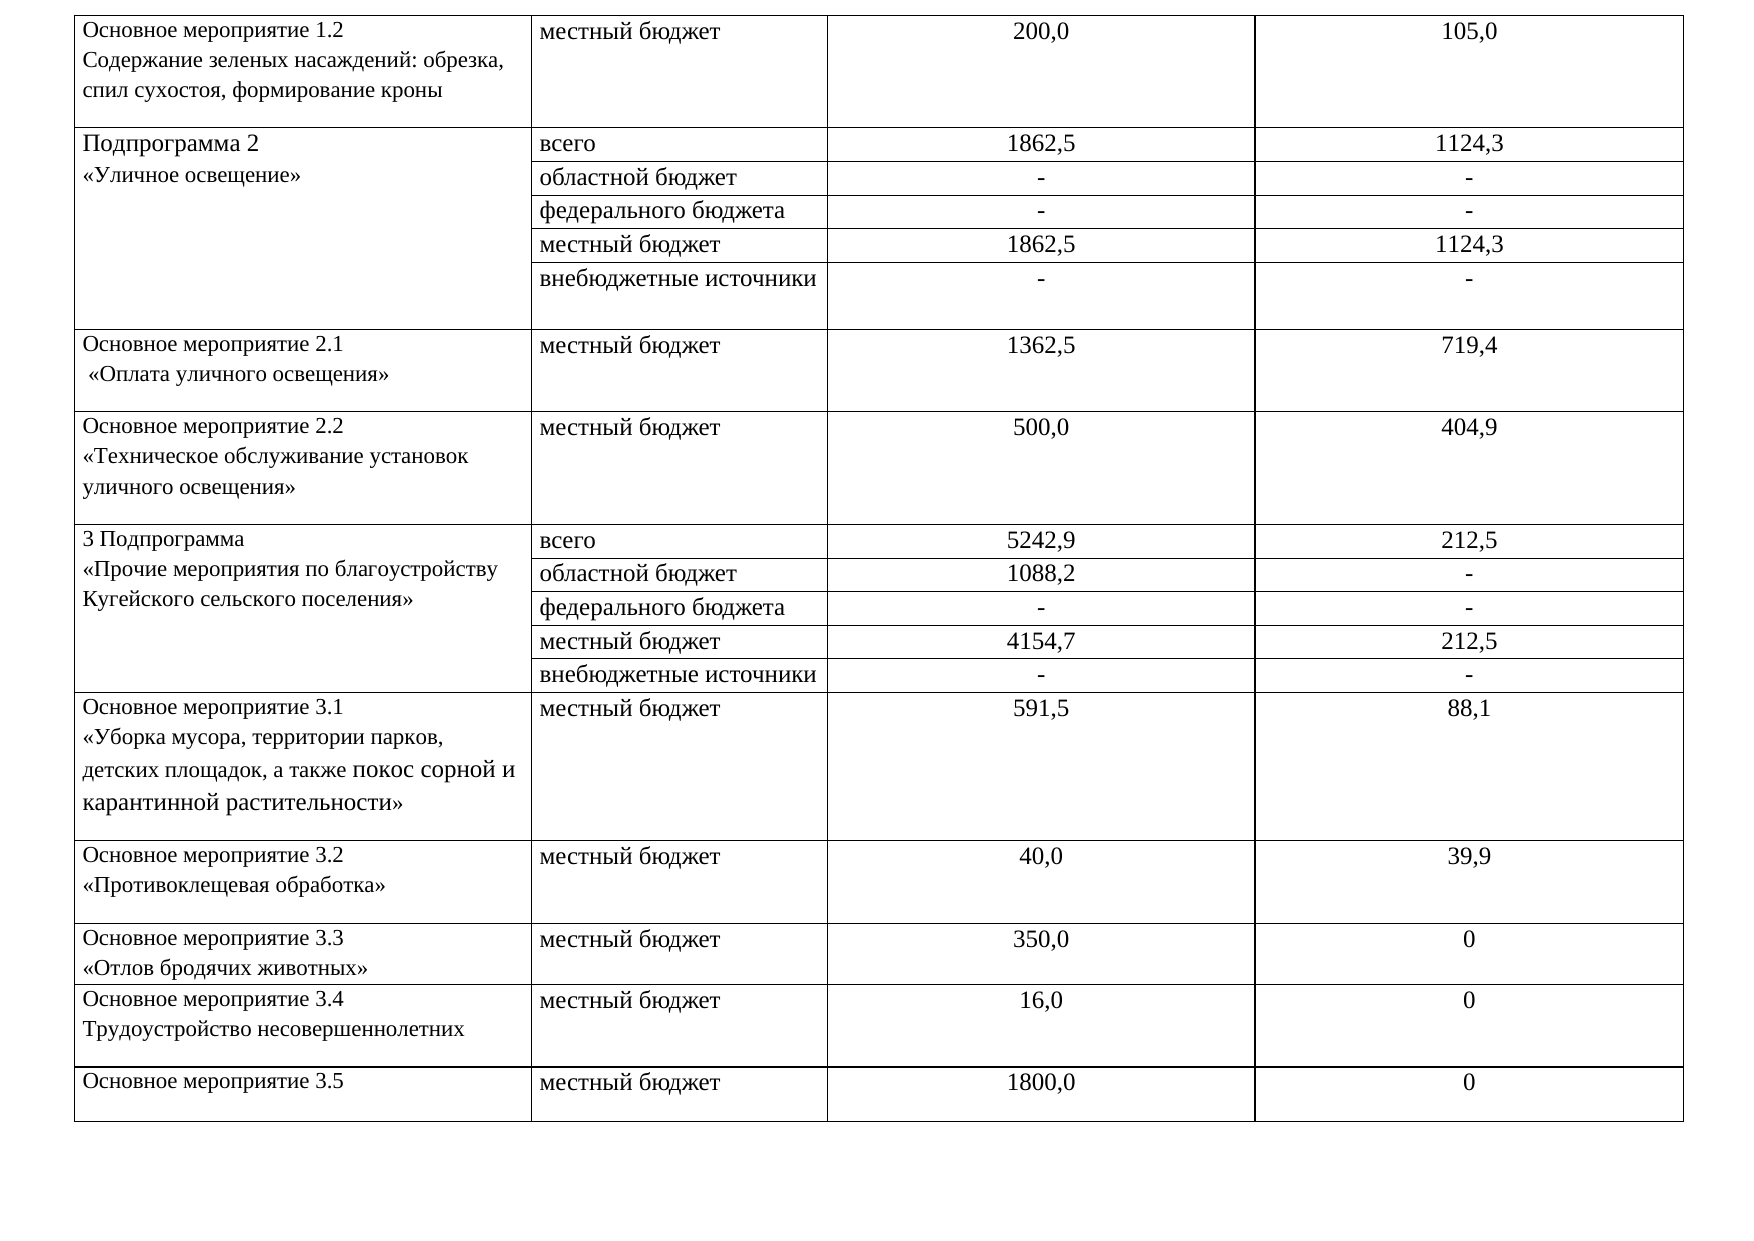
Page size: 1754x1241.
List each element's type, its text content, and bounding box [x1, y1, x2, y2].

table_cell - [828, 196, 1254, 228]
table_cell - [1256, 659, 1683, 692]
table_cell внебюджетные источники [532, 263, 827, 329]
table_cell Основное мероприятие 3.2 «Противоклещевая обработка» [75, 841, 531, 923]
table_cell 404,9 [1256, 412, 1683, 524]
table_cell местный бюджет [532, 229, 827, 262]
table_cell 0 [1256, 985, 1683, 1066]
table_cell 500,0 [828, 412, 1254, 524]
table_cell 3 Подпрограмма «Прочие мероприятия по благоустройству Кугейского сельского поселения» [75, 525, 531, 692]
table_cell - [1256, 196, 1683, 228]
table_cell - [828, 592, 1254, 625]
table_cell местный бюджет [532, 626, 827, 658]
table_cell 200,0 [828, 16, 1254, 127]
table_cell 1800,0 [828, 1068, 1254, 1121]
table_cell 5242,9 [828, 525, 1254, 557]
table_cell местный бюджет [532, 16, 827, 127]
table_cell Основное мероприятие 2.1 «Оплата уличного освещения» [75, 330, 531, 411]
table_cell - [1256, 263, 1683, 329]
table_cell Основное мероприятие 2.2 «Техническое обслуживание установок уличного освещения» [75, 412, 531, 524]
table_cell всего [532, 128, 827, 161]
table_cell 88,1 [1256, 693, 1683, 840]
table_cell 212,5 [1256, 525, 1683, 557]
table_cell областной бюджет [532, 162, 827, 194]
table_cell - [1256, 162, 1683, 194]
table_cell - [1256, 559, 1683, 591]
table_cell - [828, 263, 1254, 329]
table_cell 1124,3 [1256, 229, 1683, 262]
table_cell 1862,5 [828, 128, 1254, 161]
table_cell местный бюджет [532, 412, 827, 524]
table_cell внебюджетные источники [532, 659, 827, 692]
table_cell 591,5 [828, 693, 1254, 840]
table_cell местный бюджет [532, 1068, 827, 1121]
table_cell 105,0 [1256, 16, 1683, 127]
table_cell 212,5 [1256, 626, 1683, 658]
table_cell 1088,2 [828, 559, 1254, 591]
table_cell Основное мероприятие 3.1 «Уборка мусора, территории парков, детских площадок, а также покос сорной и карантинной растительности» [75, 693, 531, 840]
table_cell федерального бюджета [532, 196, 827, 228]
table_cell 1362,5 [828, 330, 1254, 411]
table_cell 1862,5 [828, 229, 1254, 262]
table_cell 719,4 [1256, 330, 1683, 411]
table_cell всего [532, 525, 827, 557]
table_cell местный бюджет [532, 693, 827, 840]
table_cell 16,0 [828, 985, 1254, 1066]
table_cell 4154,7 [828, 626, 1254, 658]
table_cell местный бюджет [532, 924, 827, 984]
table_cell федерального бюджета [532, 592, 827, 625]
table_cell 39,9 [1256, 841, 1683, 923]
table_cell Основное мероприятие 1.2 Содержание зеленых насаждений: обрезка, спил сухостоя, формирование кроны [75, 16, 531, 127]
table_cell 0 [1256, 924, 1683, 984]
table_cell областной бюджет [532, 559, 827, 591]
table_cell местный бюджет [532, 985, 827, 1066]
table_cell - [828, 659, 1254, 692]
table_cell Подпрограмма 2 «Уличное освещение» [75, 128, 531, 329]
table_cell 40,0 [828, 841, 1254, 923]
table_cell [75, 1068, 531, 1121]
table_cell 350,0 [828, 924, 1254, 984]
table_cell местный бюджет [532, 841, 827, 923]
table_cell Основное мероприятие 3.4 Трудоустройство несовершеннолетних [75, 985, 531, 1066]
table_cell 0 [1256, 1068, 1683, 1121]
table_cell Основное мероприятие 3.3 «Отлов бродячих животных» [75, 924, 531, 984]
table_cell 1124,3 [1256, 128, 1683, 161]
table_cell местный бюджет [532, 330, 827, 411]
table_cell - [828, 162, 1254, 194]
table_cell - [1256, 592, 1683, 625]
